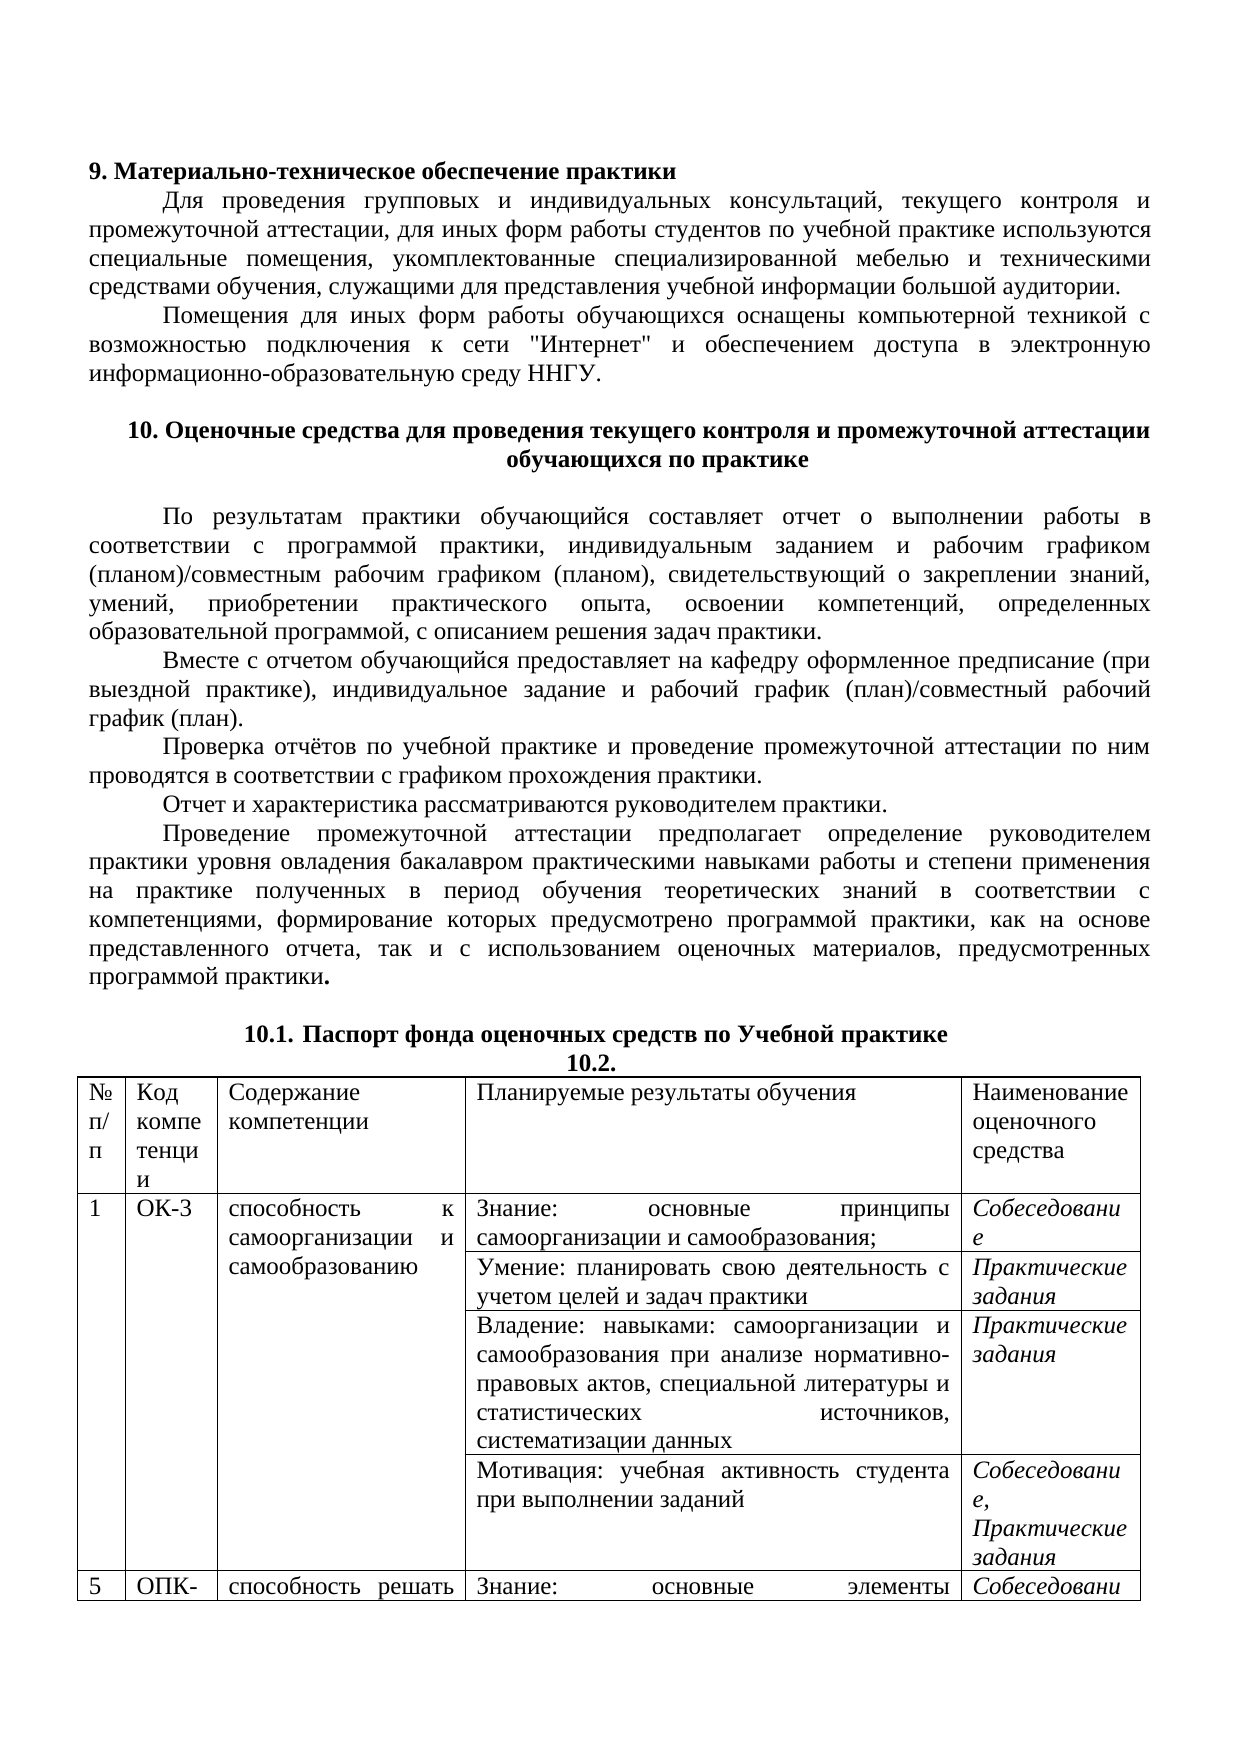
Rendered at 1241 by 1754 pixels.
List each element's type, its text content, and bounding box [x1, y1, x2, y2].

table_cell ОК-3 [126, 1194, 217, 1570]
text По результатам практики обучающийся составляет отчет о выполнении работы в соответствии с программой практики, индивидуальным заданием и рабочим графиком (планом)/совместным рабочим графиком (планом), свидетельствующий о закреплении знаний, умений, приобретении практического опыта, освоении компетенций, определенных образовательной программой, с описанием решения задач практики. [89, 501, 1152, 645]
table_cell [218, 1571, 465, 1600]
text Отчет и характеристика рассматриваются руководителем практики. [89, 789, 1152, 818]
table_cell [78, 1571, 125, 1600]
table_cell Практические задания [962, 1252, 1140, 1309]
table_cell [78, 1194, 125, 1570]
table_cell Собеседование [962, 1571, 1140, 1600]
table_header Содержание компетенции [218, 1078, 465, 1192]
list Оценочные средства для проведения текущего контроля и промежуточной аттестации обучающихся по практике [126, 415, 1152, 473]
table_header Код компетенции [126, 1078, 217, 1192]
table_cell Собеседование, Практические задания [962, 1455, 1140, 1570]
text Вместе с отчетом обучающийся предоставляет на кафедру оформленное предписание (при выездной практике), индивидуальное задание и рабочий график (план)/совместный рабочий график (план). [89, 645, 1152, 731]
table_header № п/п [78, 1078, 125, 1192]
list Паспорт фонда оценочных средств по Учебной практике [40, 1019, 1152, 1048]
text Проверка отчётов по учебной практике и проведение промежуточной аттестации по ним проводятся в соответствии с графиком прохождения практики. [89, 731, 1152, 789]
text Проведение промежуточной аттестации предполагает определение руководителем практики уровня овладения бакалавром практическими навыками работы и степени применения на практике полученных в период обучения теоретических знаний в соответствии с компетенциями, формирование которых предусмотрено программой практики, как на основе представленного отчета, так и с использованием оценочных материалов, предусмотренных программой практики. [89, 818, 1152, 990]
table_header Наименование оценочного средства [962, 1078, 1140, 1192]
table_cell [466, 1571, 961, 1600]
table_cell Владение: навыками: самоорганизации и самообразования при анализе нормативно-правовых актов, специальной литературы и статистических источников, систематизации данных [466, 1311, 961, 1454]
table_cell Собеседование [962, 1194, 1140, 1251]
text Помещения для иных форм работы обучающихся оснащены компьютерной техникой с возможностью подключения к сети "Интернет" и обеспечением доступа в электронную информационно-образовательную среду ННГУ. [89, 300, 1152, 386]
table_header Планируемые результаты обучения [466, 1078, 961, 1192]
table_cell способность к самоорганизации и самообразованию [218, 1194, 465, 1570]
table_cell Мотивация: учебная активность студента при выполнении заданий [466, 1455, 961, 1570]
table_cell ОПК-1 [126, 1571, 217, 1600]
table_cell Практические задания [962, 1311, 1140, 1454]
table_cell Знание: основные принципы самоорганизации и самообразования; [466, 1194, 961, 1251]
text 9. Материально-техническое обеспечение практики [89, 156, 1152, 185]
text Для проведения групповых и индивидуальных консультаций, текущего контроля и промежуточной аттестации, для иных форм работы студентов по учебной практике используются специальные помещения, укомплектованные специализированной мебелью и техническими средствами обучения, служащими для представления учебной информации большой аудитории. [89, 185, 1152, 300]
table_cell Умение: планировать свою деятельность с учетом целей и задач практики [466, 1252, 961, 1309]
